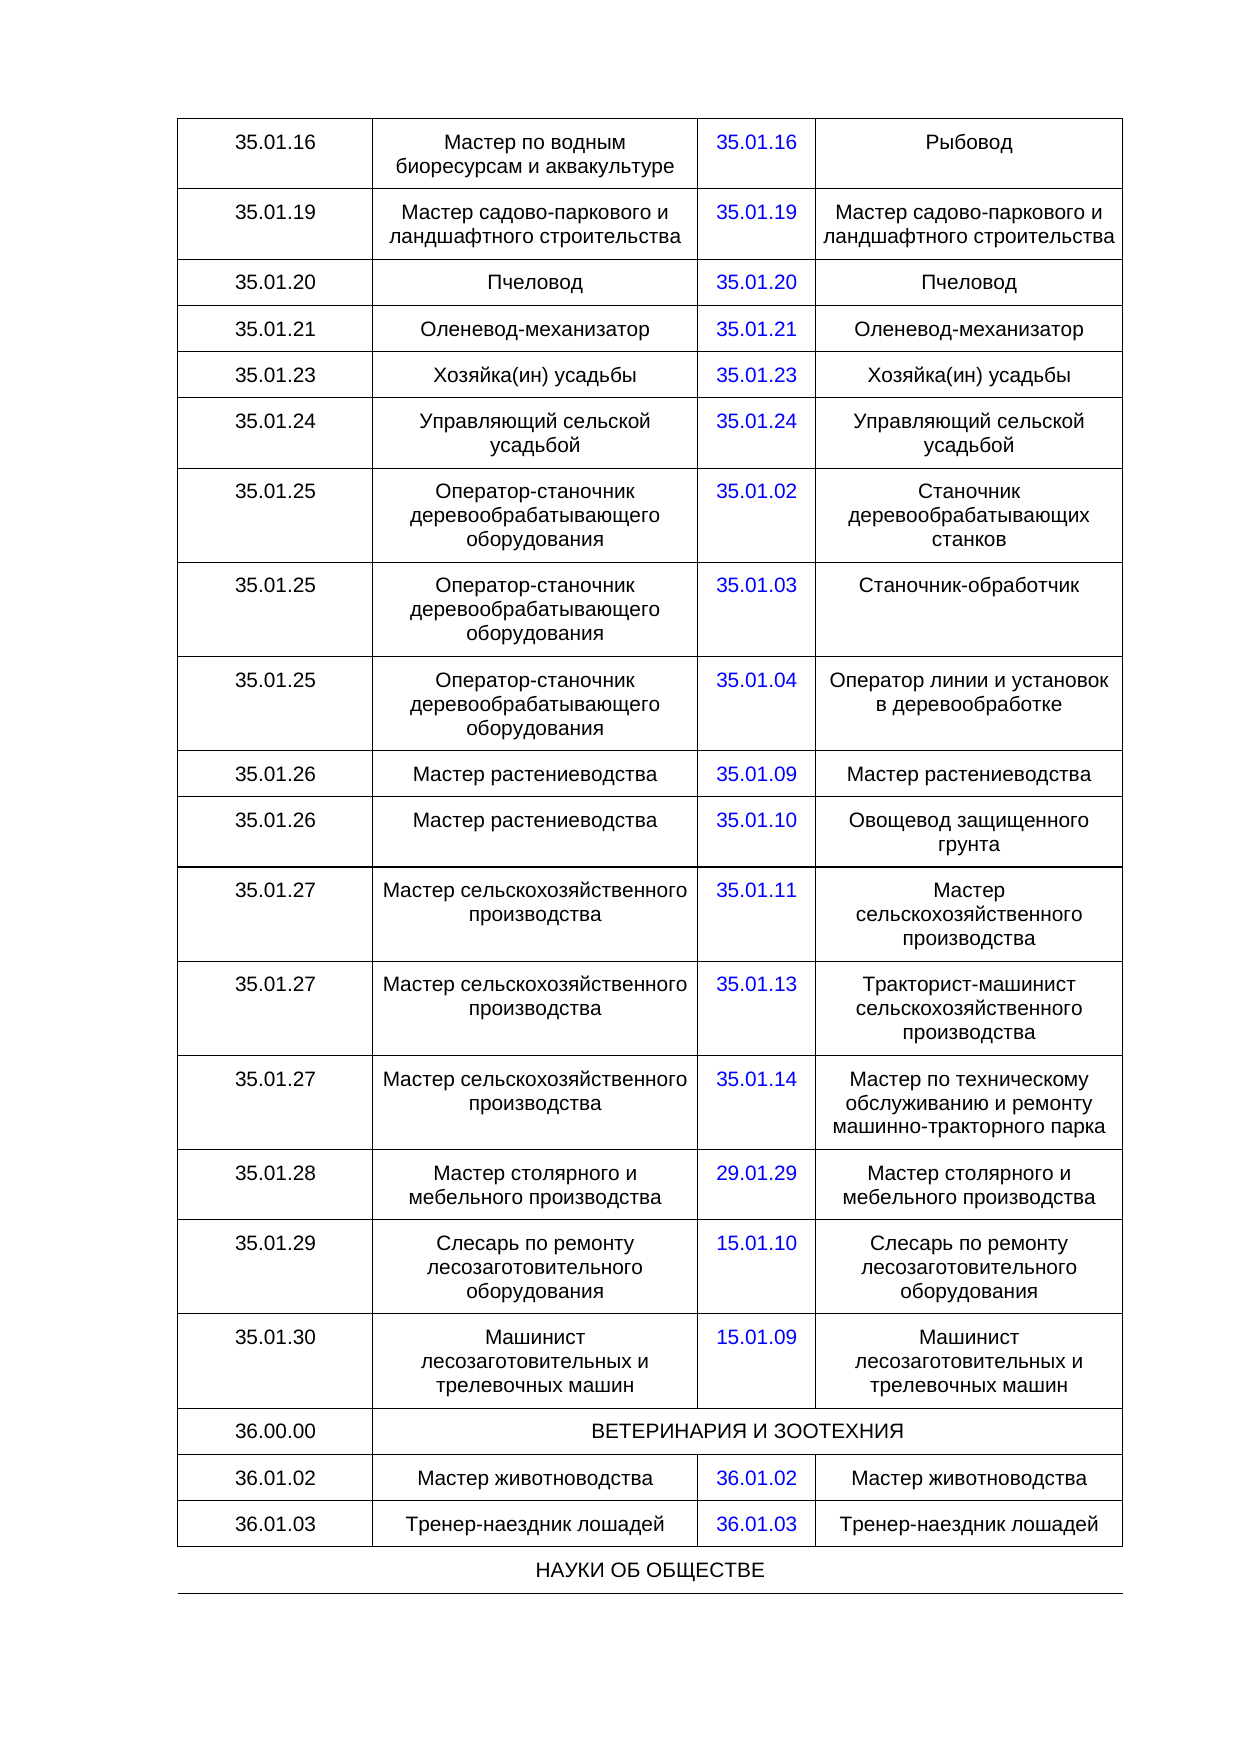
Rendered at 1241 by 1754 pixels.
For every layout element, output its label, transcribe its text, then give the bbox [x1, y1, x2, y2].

table_cell 15.01.10 [698, 1220, 815, 1313]
table_cell 35.01.02 [698, 469, 815, 562]
table_cell 35.01.09 [698, 751, 815, 796]
table_cell 35.01.30 [178, 1314, 372, 1407]
table_cell Мастер сельскохозяйственного производства [373, 962, 697, 1055]
table_cell Мастер животноводства [816, 1455, 1122, 1500]
table_cell Оператор линии и установок в деревообработке [816, 657, 1122, 750]
table_cell 35.01.25 [178, 657, 372, 750]
table_cell 35.01.24 [698, 398, 815, 467]
table_cell 29.01.29 [698, 1150, 815, 1219]
table_cell 35.01.10 [698, 797, 815, 866]
table_cell Тракторист-машинист сельскохозяйственного производства [816, 962, 1122, 1055]
table_cell Мастер столярного и мебельного производства [816, 1150, 1122, 1219]
table_cell 35.01.20 [178, 260, 372, 305]
table_cell 35.01.27 [178, 1056, 372, 1149]
table_cell Мастер столярного и мебельного производства [373, 1150, 697, 1219]
table_cell Мастер растениеводства [816, 751, 1122, 796]
table_cell 35.01.19 [178, 189, 372, 258]
table_cell Тренер-наездник лошадей [373, 1501, 697, 1546]
table_cell 35.01.23 [178, 352, 372, 397]
table_cell Рыбовод [816, 119, 1122, 188]
table_cell Мастер животноводства [373, 1455, 697, 1500]
table_cell Слесарь по ремонту лесозаготовительного оборудования [816, 1220, 1122, 1313]
table_cell 35.01.04 [698, 657, 815, 750]
table_cell Мастер сельскохозяйственного производства [373, 1056, 697, 1149]
table_cell 35.01.25 [178, 563, 372, 656]
table_cell 35.01.28 [178, 1150, 372, 1219]
table_cell 35.01.25 [178, 469, 372, 562]
table_cell 36.00.00 [178, 1409, 372, 1454]
table_cell 35.01.13 [698, 962, 815, 1055]
table_cell Слесарь по ремонту лесозаготовительного оборудования [373, 1220, 697, 1313]
table_cell Машинист лесозаготовительных и трелевочных машин [816, 1314, 1122, 1407]
table_cell Хозяйка(ин) усадьбы [816, 352, 1122, 397]
table_cell 35.01.20 [698, 260, 815, 305]
table_cell Мастер садово-паркового и ландшафтного строительства [373, 189, 697, 258]
table_cell 35.01.29 [178, 1220, 372, 1313]
table_cell ВЕТЕРИНАРИЯ И ЗООТЕХНИЯ [373, 1409, 1122, 1454]
table_cell 35.01.27 [178, 868, 372, 961]
table_cell Овощевод защищенного грунта [816, 797, 1122, 866]
table_cell Оператор-станочник деревообрабатывающего оборудования [373, 469, 697, 562]
table_cell Управляющий сельской усадьбой [816, 398, 1122, 467]
table_cell 36.01.03 [178, 1501, 372, 1546]
table_cell 35.01.16 [178, 119, 372, 188]
table_cell 35.01.21 [178, 306, 372, 351]
table_cell Тренер-наездник лошадей [816, 1501, 1122, 1546]
table_cell Пчеловод [816, 260, 1122, 305]
table_cell Машинист лесозаготовительных и трелевочных машин [373, 1314, 697, 1407]
table_cell 36.01.02 [178, 1455, 372, 1500]
table_cell 35.01.23 [698, 352, 815, 397]
table_cell 35.01.11 [698, 868, 815, 961]
table_cell Оленевод-механизатор [373, 306, 697, 351]
table_cell Мастер сельскохозяйственного производства [816, 868, 1122, 961]
table_cell Мастер по техническому обслуживанию и ремонту машинно-тракторного парка [816, 1056, 1122, 1149]
table_cell 35.01.24 [178, 398, 372, 467]
table_cell Мастер садово-паркового и ландшафтного строительства [816, 189, 1122, 258]
table_cell Пчеловод [373, 260, 697, 305]
table_cell 35.01.16 [698, 119, 815, 188]
table_cell 35.01.21 [698, 306, 815, 351]
table_cell Мастер сельскохозяйственного производства [373, 868, 697, 961]
table_cell 35.01.03 [698, 563, 815, 656]
table_cell 35.01.26 [178, 751, 372, 796]
table_cell Мастер по водным биоресурсам и аквакультуре [373, 119, 697, 188]
table_cell Управляющий сельской усадьбой [373, 398, 697, 467]
table_cell 35.01.26 [178, 797, 372, 866]
table_cell Хозяйка(ин) усадьбы [373, 352, 697, 397]
table_cell НАУКИ ОБ ОБЩЕСТВЕ [178, 1547, 1123, 1592]
table_cell 36.01.02 [698, 1455, 815, 1500]
table_cell 35.01.27 [178, 962, 372, 1055]
table_cell Мастер растениеводства [373, 751, 697, 796]
table_cell Оператор-станочник деревообрабатывающего оборудования [373, 563, 697, 656]
table_cell Мастер растениеводства [373, 797, 697, 866]
table_cell 35.01.19 [698, 189, 815, 258]
table_cell Оленевод-механизатор [816, 306, 1122, 351]
table_cell Оператор-станочник деревообрабатывающего оборудования [373, 657, 697, 750]
table_cell 36.01.03 [698, 1501, 815, 1546]
table_cell 15.01.09 [698, 1314, 815, 1407]
table_cell Станочник-обработчик [816, 563, 1122, 656]
table_cell Станочник деревообрабатывающих станков [816, 469, 1122, 562]
table_cell 35.01.14 [698, 1056, 815, 1149]
